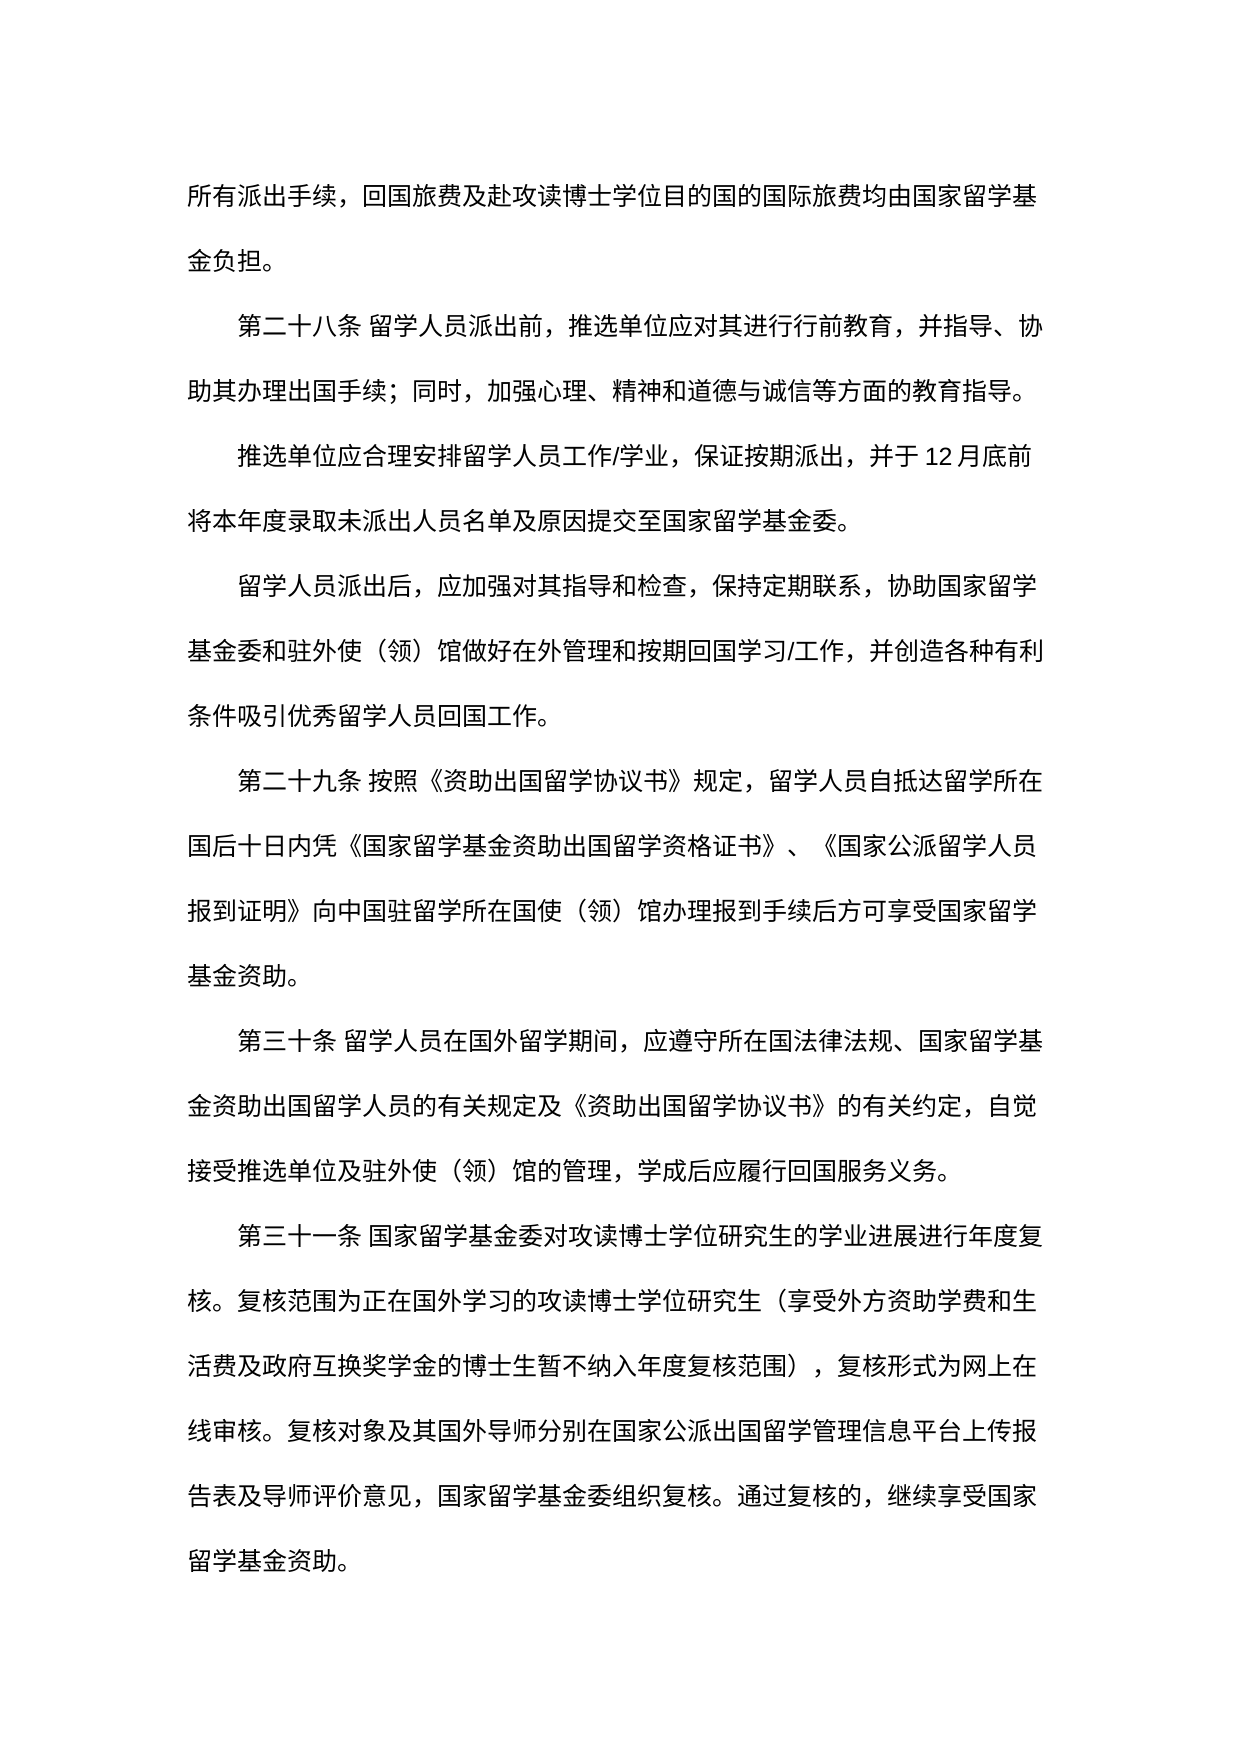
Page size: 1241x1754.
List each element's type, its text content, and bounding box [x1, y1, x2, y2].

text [187, 162, 1053, 292]
text 第三十条 留学人员在国外留学期间，应遵守所在国法律法规、国家留学基金资助出国留学人员的有关规定及《资助出国留学协议书》的有关约定，自觉接受推选单位及驻外使（领）馆的管理，学成后应履行回国服务义务。 [187, 1007, 1053, 1202]
text 留学人员派出后，应加强对其指导和检查，保持定期联系，协助国家留学基金委和驻外使（领）馆做好在外管理和按期回国学习/工作，并创造各种有利条件吸引优秀留学人员回国工作。 [187, 552, 1053, 747]
text 推选单位应合理安排留学人员工作/学业，保证按期派出，并于12月底前将本年度录取未派出人员名单及原因提交至国家留学基金委。 [187, 422, 1053, 552]
text 第二十八条 留学人员派出前，推选单位应对其进行行前教育，并指导、协助其办理出国手续；同时，加强心理、精神和道德与诚信等方面的教育指导。 [187, 292, 1053, 422]
text 第三十一条 国家留学基金委对攻读博士学位研究生的学业进展进行年度复核。复核范围为正在国外学习的攻读博士学位研究生（享受外方资助学费和生活费及政府互换奖学金的博士生暂不纳入年度复核范围），复核形式为网上在线审核。复核对象及其国外导师分别在国家公派出国留学管理信息平台上传报告表及导师评价意见，国家留学基金委组织复核。通过复核的，继续享受国家留学基金资助。 [187, 1202, 1053, 1592]
text 第二十九条 按照《资助出国留学协议书》规定，留学人员自抵达留学所在国后十日内凭《国家留学基金资助出国留学资格证书》、《国家公派留学人员报到证明》向中国驻留学所在国使（领）馆办理报到手续后方可享受国家留学基金资助。 [187, 747, 1053, 1007]
